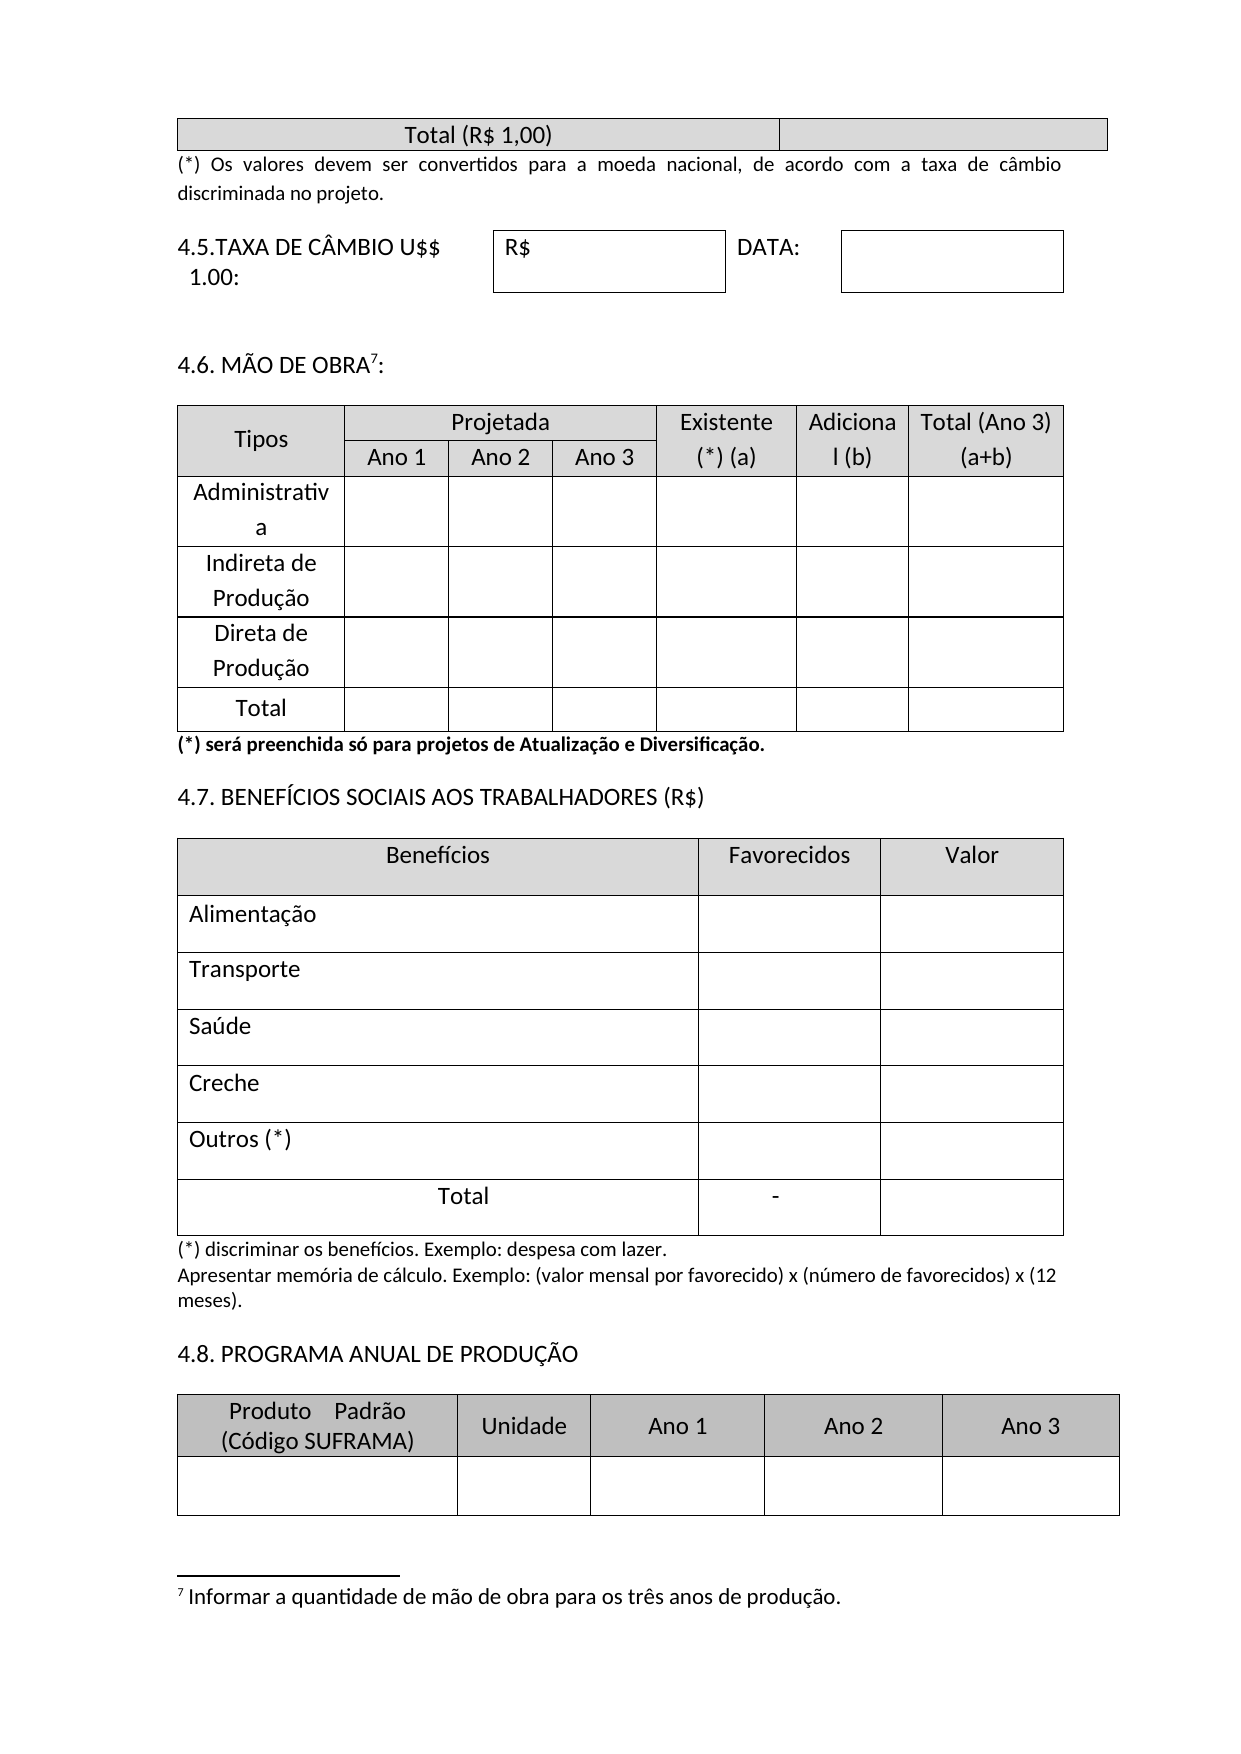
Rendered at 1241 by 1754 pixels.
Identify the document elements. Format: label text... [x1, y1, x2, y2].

table_cell [780, 119, 1107, 150]
table_cell [657, 477, 796, 546]
table_cell [943, 1457, 1119, 1515]
table_header Produto Padrão (Código SUFRAMA) [178, 1395, 457, 1456]
table_cell [909, 688, 1063, 731]
table_cell Ano 3 [553, 441, 656, 476]
table_cell [657, 688, 796, 731]
table_cell Transporte [178, 953, 698, 1009]
text Apresentar memória de cálculo. Exemplo: (valor mensal por favorecido) x (número de favorecidos) x (12 meses). [177, 1262, 1063, 1313]
table_header Ano 3 [943, 1395, 1119, 1456]
table_header DATA: [726, 230, 841, 292]
text 4.8. PROGRAMA ANUAL DE PRODUÇÃO [177, 1338, 1063, 1369]
table_header Adicional (b) [797, 406, 908, 476]
table_cell [553, 688, 656, 731]
table_cell Administrativa [178, 477, 344, 546]
table_header Total (Ano 3) (a+b) [909, 406, 1063, 476]
table_cell [699, 953, 880, 1009]
text 4.6. MÃO DE OBRA: [177, 349, 1063, 379]
table_cell Ano 1 [345, 441, 448, 476]
table_cell [699, 1123, 880, 1179]
text 4.7. BENEFÍCIOS SOCIAIS AOS TRABALHADORES (R$) [177, 782, 1063, 812]
table_cell [909, 618, 1063, 687]
text (*) será preenchida só para projetos de Atualização e Diversificação. [177, 732, 1063, 757]
table_cell Alimentação [178, 896, 698, 952]
table_cell [449, 477, 552, 546]
table_cell [553, 618, 656, 687]
table_cell Direta de Produção [178, 618, 344, 687]
table_cell [797, 547, 908, 616]
table_cell Indireta de Produção [178, 547, 344, 616]
table_cell [765, 1457, 942, 1515]
table_header Tipos [178, 406, 344, 476]
table_cell [553, 547, 656, 616]
table_cell [797, 688, 908, 731]
table_cell [591, 1457, 764, 1515]
table_cell [345, 547, 448, 616]
text (*) Os valores devem ser convertidos para a moeda nacional, de acordo com a taxa de câmbio discriminada no projeto. [177, 151, 1063, 205]
table_cell Outros (*) [178, 1123, 698, 1179]
table_cell [881, 1010, 1063, 1065]
table_cell [881, 1180, 1063, 1235]
table_cell [881, 1066, 1063, 1122]
table_cell [657, 618, 796, 687]
table_header Unidade [458, 1395, 590, 1456]
table_cell [345, 618, 448, 687]
table_cell [881, 1123, 1063, 1179]
table_header 4.5.TAXA DE CÂMBIO U$$ 1.00: [177, 230, 493, 292]
table_cell [553, 477, 656, 546]
table_cell [909, 477, 1063, 546]
table_cell [797, 618, 908, 687]
table_cell [881, 896, 1063, 952]
table_cell [699, 896, 880, 952]
table_cell [881, 953, 1063, 1009]
table_cell [449, 547, 552, 616]
table_header R$ [494, 231, 725, 292]
table_cell [178, 1457, 457, 1515]
text (*) discriminar os benefícios. Exemplo: despesa com lazer. [177, 1236, 1063, 1262]
table_cell [458, 1457, 590, 1515]
table_cell Creche [178, 1066, 698, 1122]
table_cell [909, 547, 1063, 616]
table_header Valor [881, 839, 1063, 895]
table_cell Total [178, 1180, 698, 1235]
table_header Ano 2 [765, 1395, 942, 1456]
table_header Favorecidos [699, 839, 880, 895]
table_cell [699, 1066, 880, 1122]
table_cell Total [178, 688, 344, 731]
table_cell Saúde [178, 1010, 698, 1065]
table_cell [345, 688, 448, 731]
table_cell Ano 2 [449, 441, 552, 476]
table_header Existente (*) (a) [657, 406, 796, 476]
table_cell [699, 1010, 880, 1065]
table_cell - [699, 1180, 880, 1235]
table_header Projetada [345, 406, 656, 440]
table_header [842, 231, 1063, 292]
table_cell [797, 477, 908, 546]
table_header Ano 1 [591, 1395, 764, 1456]
table_cell [449, 688, 552, 731]
table_cell [345, 477, 448, 546]
table_cell Total (R$ 1,00) [178, 119, 779, 150]
table_header Benefícios [178, 839, 698, 895]
table_cell [657, 547, 796, 616]
table_cell [449, 618, 552, 687]
